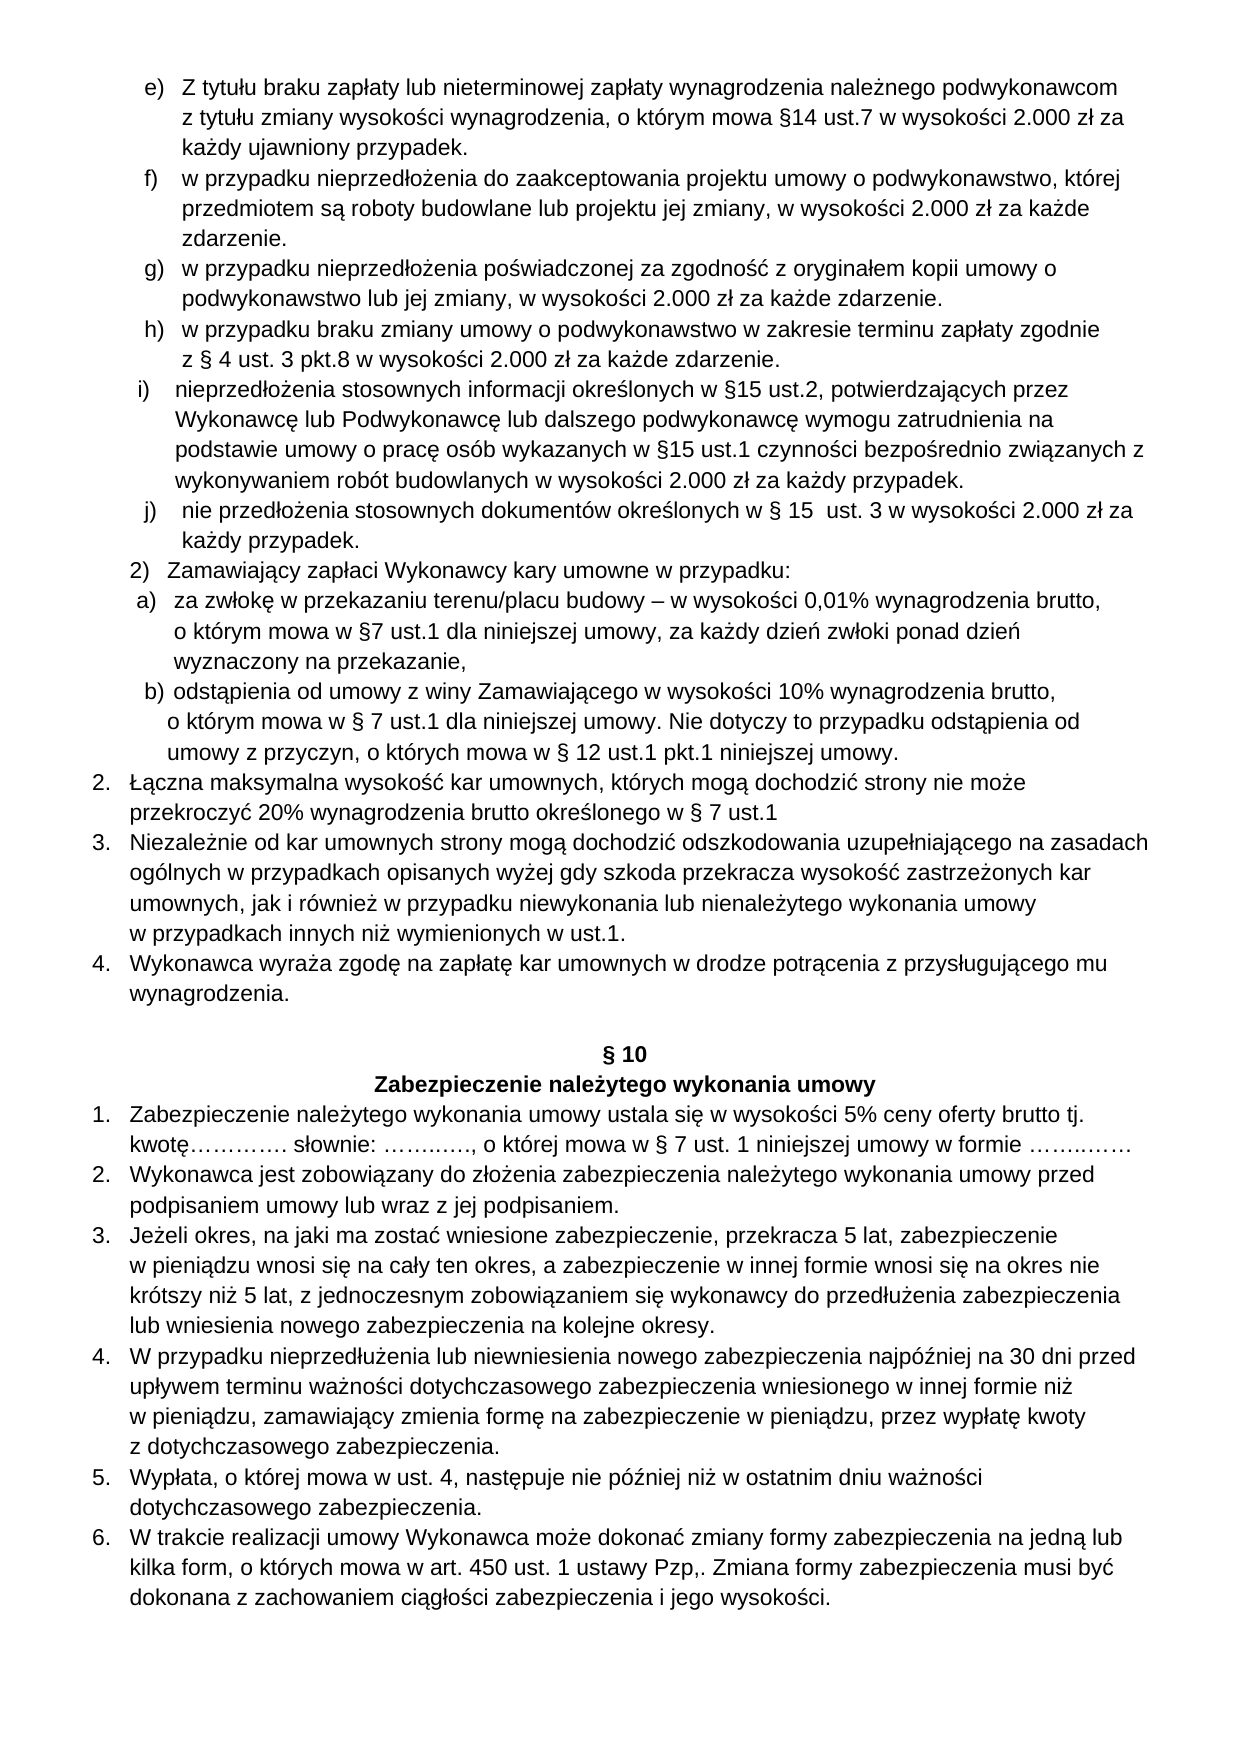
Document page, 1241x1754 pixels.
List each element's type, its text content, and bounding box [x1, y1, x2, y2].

list W trakcie realizacji umowy Wykonawca może dokonać zmiany formy zabezpieczenia na jedną lub kilka form, o których mowa w art. 450 ust. 1 ustawy Pzp,. Zmiana formy zabezpieczenia musi być dokonana z zachowaniem ciągłości zabezpieczenia i jego wysokości. [92, 1524, 1150, 1611]
list nie przedłożenia stosownych dokumentów określonych w § 15 ust. 3 w wysokości 2.000 zł za każdy przypadek. [144, 497, 1150, 553]
list Zamawiający zapłaci Wykonawcy kary umowne w przypadku: [129, 557, 1150, 583]
list nieprzedłożenia stosownych informacji określonych w §15 ust.2, potwierdzających przez Wykonawcę lub Podwykonawcę lub dalszego podwykonawcę wymogu zatrudnienia na podstawie umowy o pracę osób wykazanych w §15 ust.1 czynności bezpośrednio związanych z wykonywaniem robót budowlanych w wysokości 2.000 zł za każdy przypadek. [137, 376, 1150, 493]
list Z tytułu braku zapłaty lub nieterminowej zapłaty wynagrodzenia należnego podwykonawcom z tytułu zmiany wysokości wynagrodzenia, o którym mowa §14 ust.7 w wysokości 2.000 zł za każdy ujawniony przypadek. [144, 74, 1150, 161]
text § 10 [100, 1041, 1150, 1067]
list Jeżeli okres, na jaki ma zostać wniesione zabezpieczenie, przekracza 5 lat, zabezpieczenie w pieniądzu wnosi się na cały ten okres, a zabezpieczenie w innej formie wnosi się na okres nie krótszy niż 5 lat, z jednoczesnym zobowiązaniem się wykonawcy do przedłużenia zabezpieczenia lub wniesienia nowego zabezpieczenia na kolejne okresy. [92, 1222, 1150, 1339]
list Zabezpieczenie należytego wykonania umowy ustala się w wysokości 5% ceny oferty brutto tj. kwotę…………. słownie: ……..…., o której mowa w § 7 ust. 1 niniejszej umowy w formie ……..…… [92, 1101, 1150, 1157]
list w przypadku nieprzedłożenia poświadczonej za zgodność z oryginałem kopii umowy o podwykonawstwo lub jej zmiany, w wysokości 2.000 zł za każde zdarzenie. [144, 255, 1150, 312]
list Łączna maksymalna wysokość kar umownych, których mogą dochodzić strony nie może przekroczyć 20% wynagrodzenia brutto określonego w § 7 ust.1 [92, 769, 1150, 825]
text Zabezpieczenie należytego wykonania umowy [100, 1071, 1150, 1097]
list Wykonawca jest zobowiązany do złożenia zabezpieczenia należytego wykonania umowy przed podpisaniem umowy lub wraz z jej podpisaniem. [92, 1161, 1150, 1218]
list za zwłokę w przekazaniu terenu/placu budowy – w wysokości 0,01% wynagrodzenia brutto, o którym mowa w §7 ust.1 dla niniejszej umowy, za każdy dzień zwłoki ponad dzień wyznaczony na przekazanie, [136, 587, 1150, 674]
list Wypłata, o której mowa w ust. 4, następuje nie później niż w ostatnim dniu ważności dotychczasowego zabezpieczenia. [92, 1463, 1150, 1520]
list odstąpienia od umowy z winy Zamawiającego w wysokości 10% wynagrodzenia brutto, o którym mowa w § 7 ust.1 dla niniejszej umowy. Nie dotyczy to przypadku odstąpienia od umowy z przyczyn, o których mowa w § 12 ust.1 pkt.1 niniejszej umowy. [144, 678, 1150, 765]
list Wykonawca wyraża zgodę na zapłatę kar umownych w drodze potrącenia z przysługującego mu wynagrodzenia. [92, 950, 1150, 1006]
list Niezależnie od kar umownych strony mogą dochodzić odszkodowania uzupełniającego na zasadach ogólnych w przypadkach opisanych wyżej gdy szkoda przekracza wysokość zastrzeżonych kar umownych, jak i również w przypadku niewykonania lub nienależytego wykonania umowy w przypadkach innych niż wymienionych w ust.1. [92, 829, 1150, 946]
list w przypadku nieprzedłożenia do zaakceptowania projektu umowy o podwykonawstwo, której przedmiotem są roboty budowlane lub projektu jej zmiany, w wysokości 2.000 zł za każde zdarzenie. [144, 164, 1150, 251]
list W przypadku nieprzedłużenia lub niewniesienia nowego zabezpieczenia najpóźniej na 30 dni przed upływem terminu ważności dotychczasowego zabezpieczenia wniesionego w innej formie niż w pieniądzu, zamawiający zmienia formę na zabezpieczenie w pieniądzu, przez wypłatę kwoty z dotychczasowego zabezpieczenia. [92, 1343, 1150, 1459]
list w przypadku braku zmiany umowy o podwykonawstwo w zakresie terminu zapłaty zgodnie z § 4 ust. 3 pkt.8 w wysokości 2.000 zł za każde zdarzenie. [144, 316, 1150, 372]
